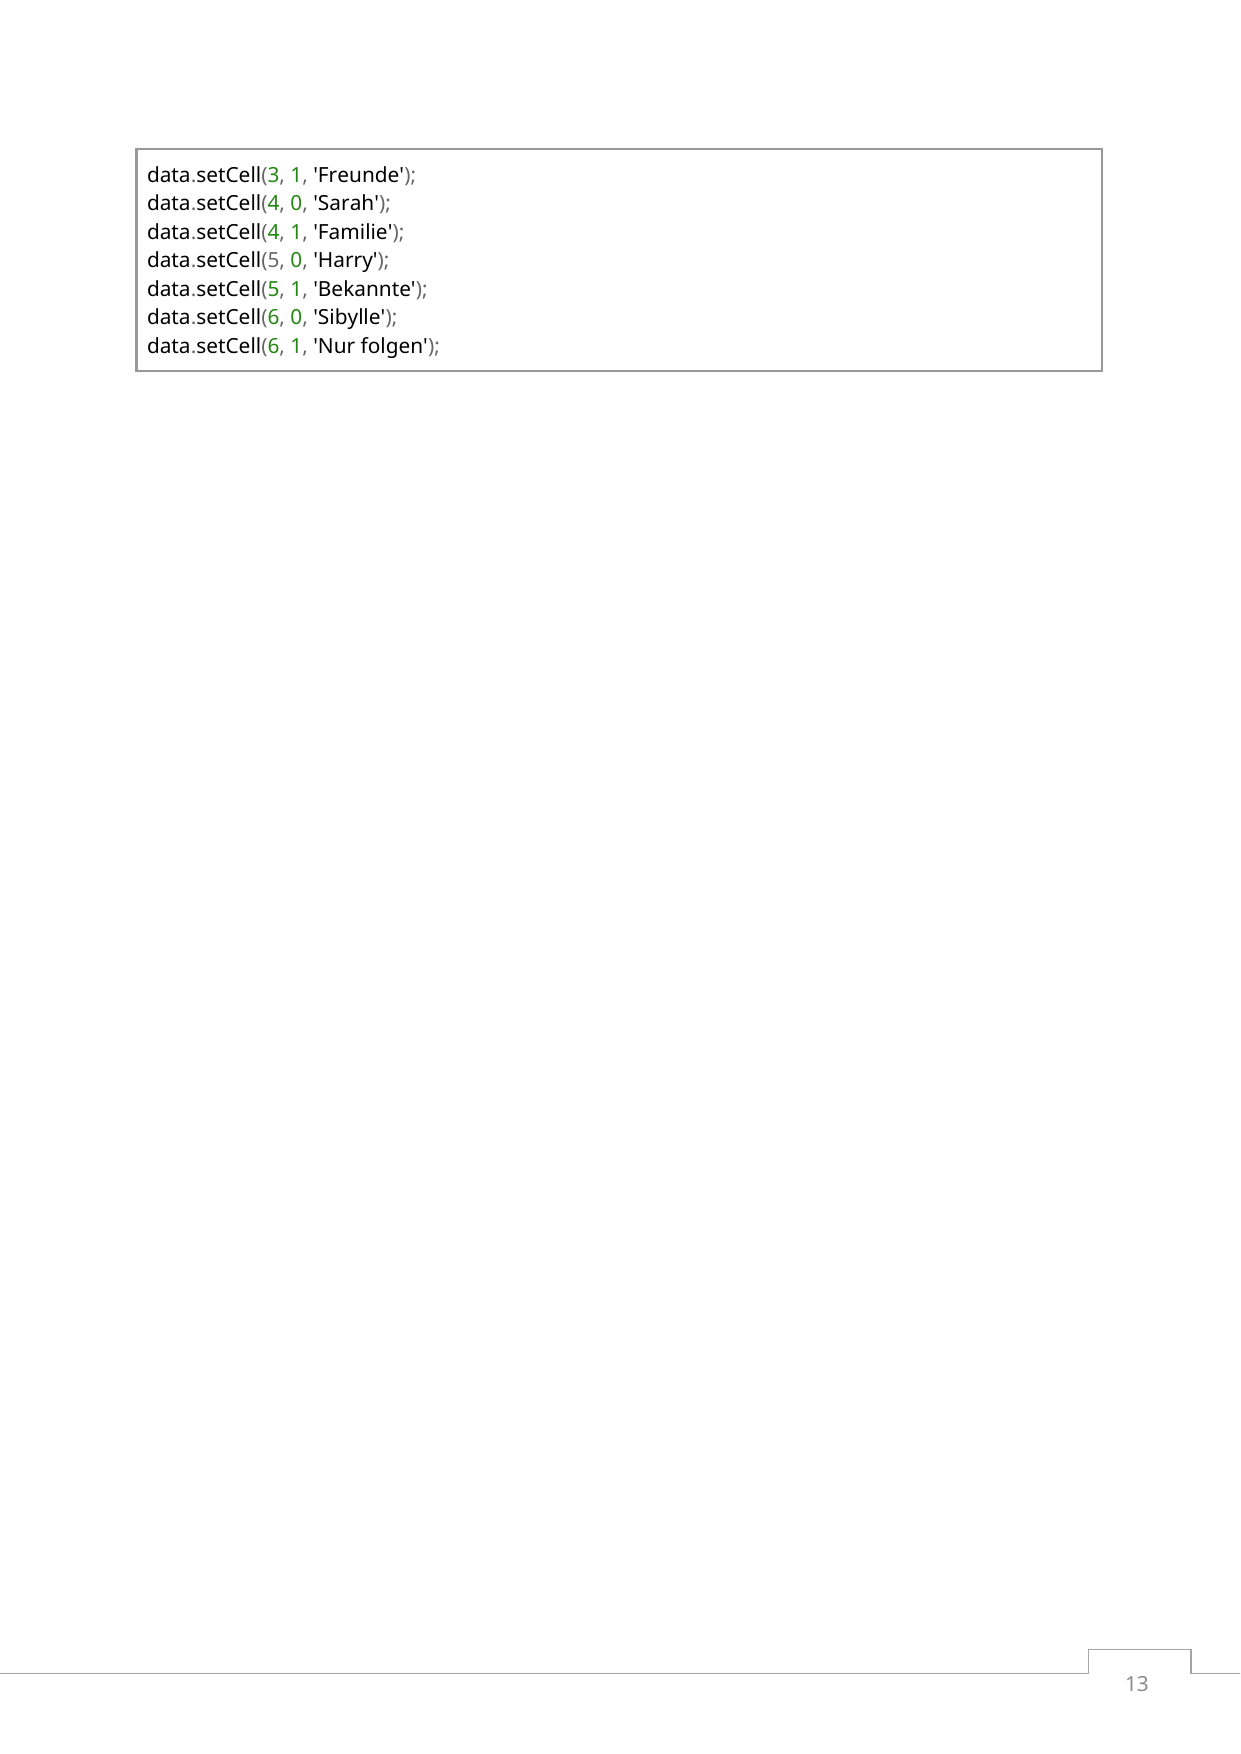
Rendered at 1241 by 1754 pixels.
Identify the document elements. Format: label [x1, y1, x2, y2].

table_header [138, 150, 1101, 369]
